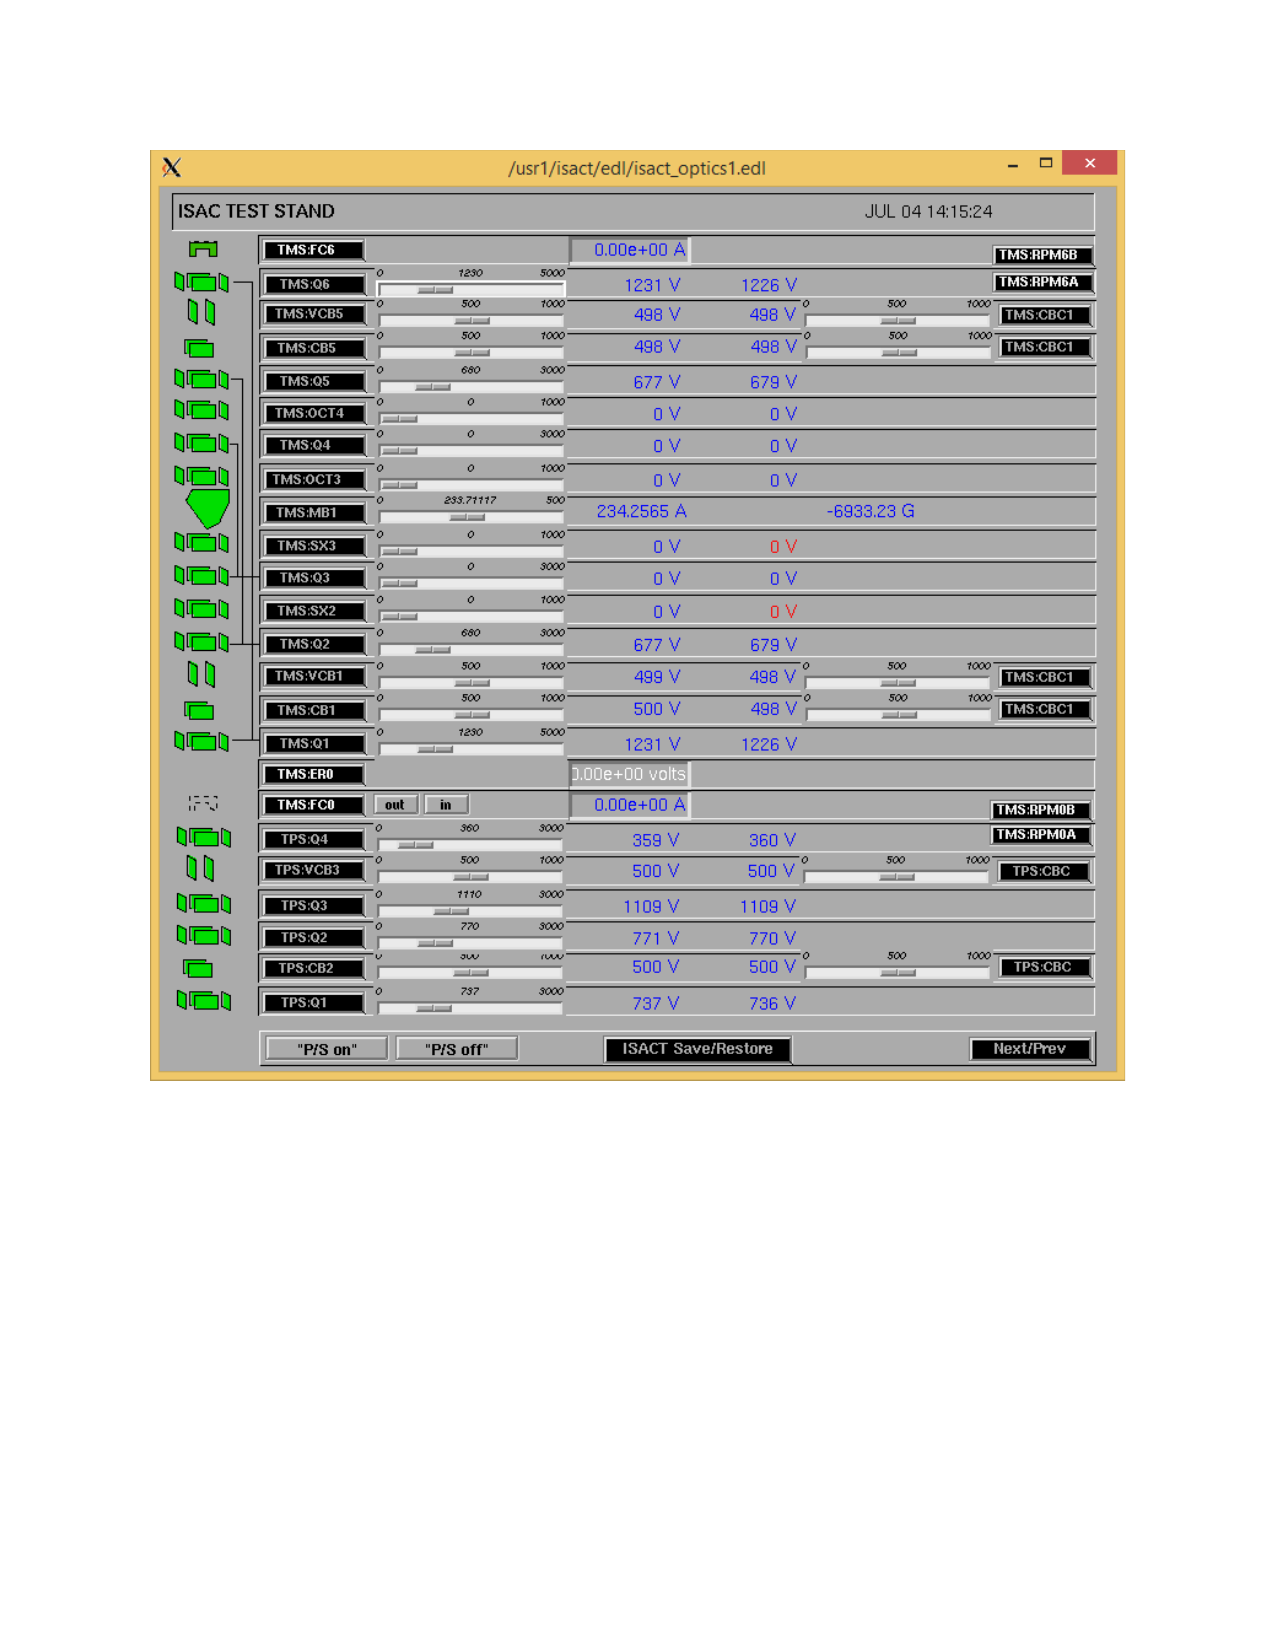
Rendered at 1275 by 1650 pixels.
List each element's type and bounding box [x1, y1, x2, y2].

picture [150, 150, 1125, 1081]
